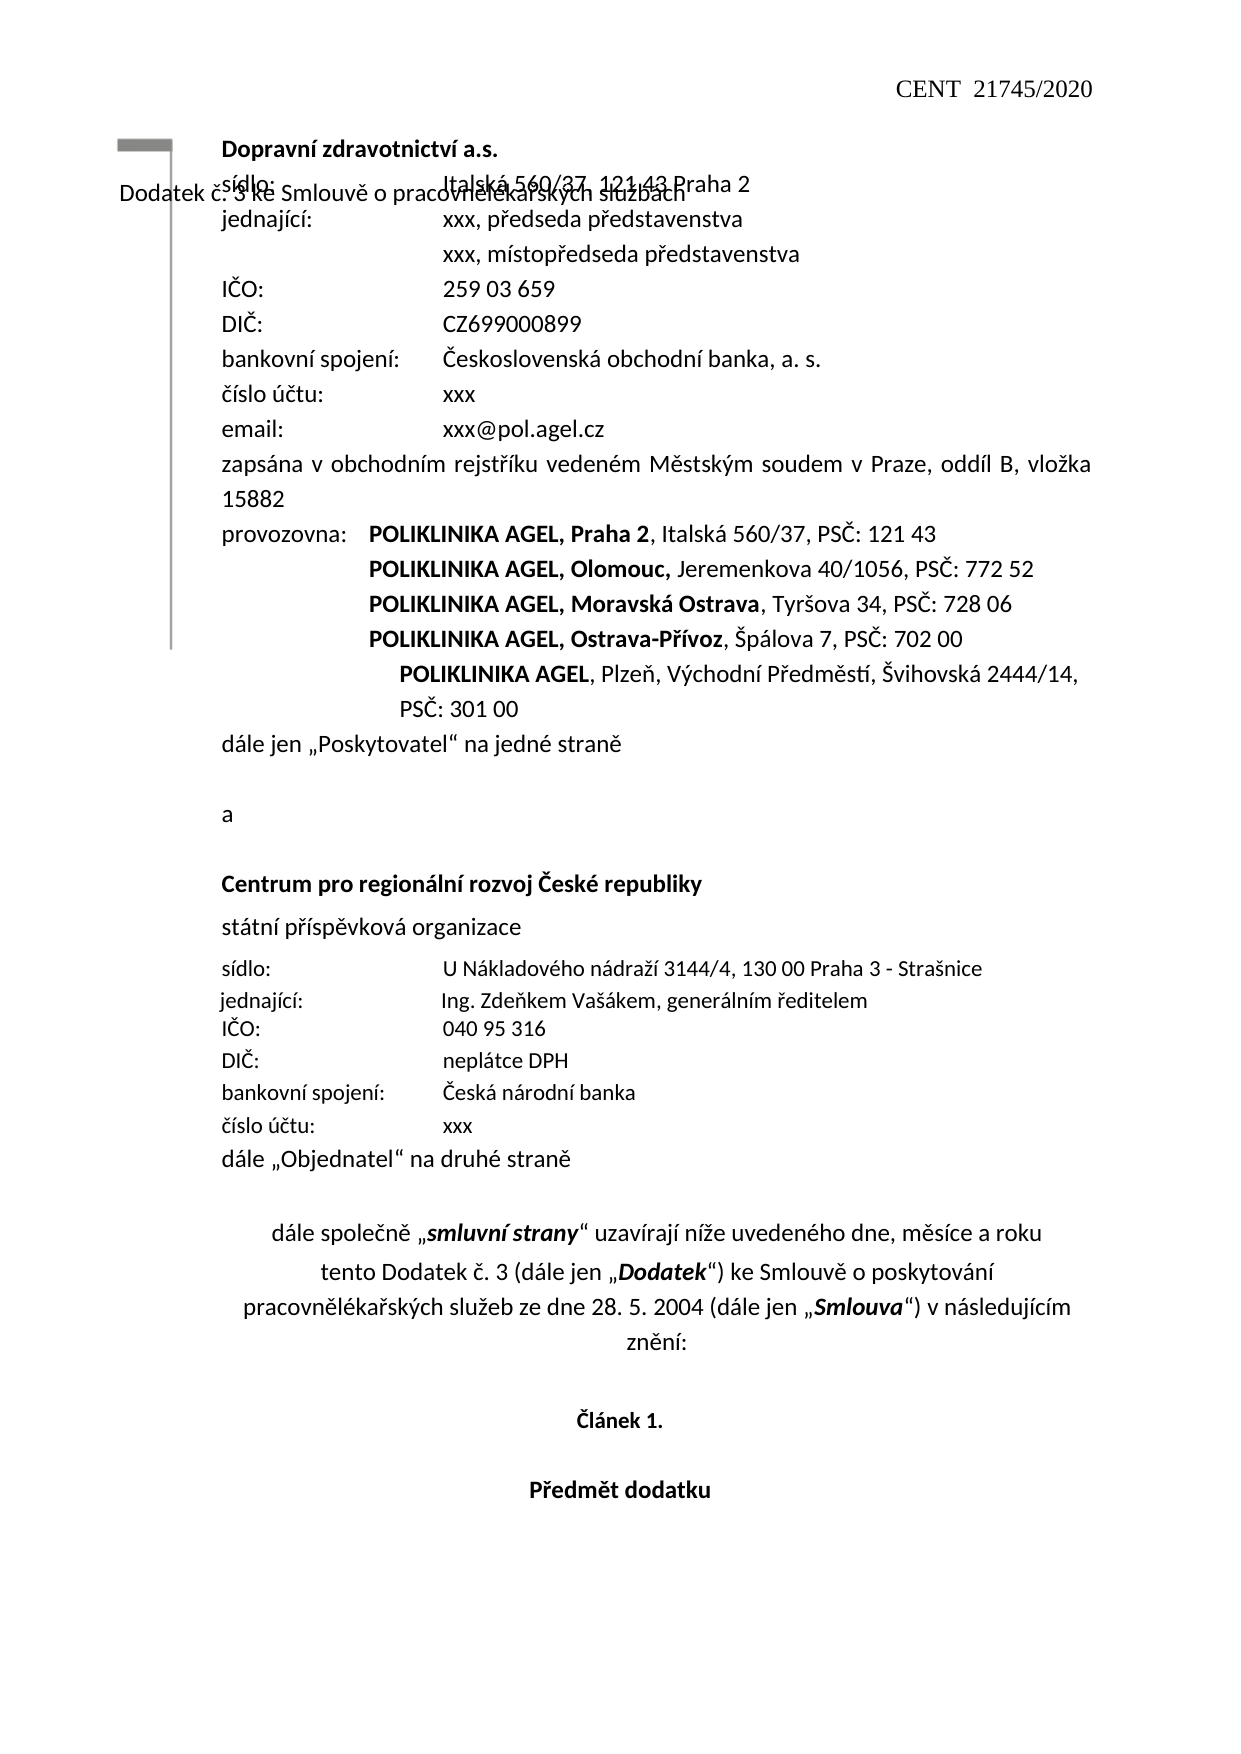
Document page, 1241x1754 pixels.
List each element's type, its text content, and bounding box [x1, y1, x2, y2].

text xxx, místopředseda představenstva [428, 238, 1093, 268]
text IČO: 259 03 659 [207, 273, 1093, 303]
picture [0, 20, 176, 650]
text IČO: 040 95 316 [221, 1014, 1093, 1042]
text dále „Objednatel“ na druhé straně [221, 1143, 1093, 1173]
text a [221, 798, 1093, 828]
text DIČ: CZ699000899 [221, 308, 1093, 338]
text dále jen „Poskytovatel“ na jedné straně [221, 728, 1093, 758]
text DIČ: neplátce DPH [221, 1046, 1093, 1074]
text jednající: xxx, předseda představenstva [221, 203, 1093, 233]
text Centrum pro regionální rozvoj České republiky [221, 868, 1093, 898]
text sídlo: Italská 560/37, 121 43 Praha 2 [221, 168, 1093, 198]
text tento Dodatek č. 3 (dále jen „Dodatek“) ke Smlouvě o poskytování pracovnělékařských služeb ze dne 28. 5. 2004 (dále jen „Smlouva“) v následujícím znění: [221, 1256, 1093, 1357]
text státní příspěvková organizace [221, 911, 1093, 941]
text POLIKLINIKA AGEL, Plzeň, Východní Předměstí, Švihovská 2444/14, PSČ: 301 00 [158, 658, 1093, 723]
text Dopravní zdravotnictví a.s. [221, 133, 1093, 163]
text Předmět dodatku [148, 1474, 1093, 1505]
text dále společně „smluvní strany“ uzavírají níže uvedeného dne, měsíce a roku [221, 1217, 1093, 1248]
text číslo účtu: xxx [221, 378, 1093, 408]
text POLIKLINIKA AGEL, Olomouc, Jeremenkova 40/1056, PSČ: 772 52 [221, 553, 1093, 583]
text sídlo: U Nákladového nádraží 3144/4, 130 00 Praha 3 - Strašnice [221, 954, 1093, 982]
text POLIKLINIKA AGEL, Moravská Ostrava, Tyršova 34, PSČ: 728 06 POLIKLINIKA AGEL, Ostrava-Přívoz, Špálova 7, PSČ: 702 00 [369, 588, 1093, 653]
text číslo účtu: xxx [221, 1111, 1093, 1139]
text provozovna: POLIKLINIKA AGEL, Praha 2, Italská 560/37, PSČ: 121 43 [221, 518, 1093, 548]
text jednající: Ing. Zdeňkem Vašákem, generálním ředitelem [148, 986, 1093, 1014]
text zapsána v obchodním rejstříku vedeném Městským soudem v Praze, oddíl B, vložka 15882 [221, 448, 1093, 513]
text email: xxx@pol.agel.cz [221, 413, 1093, 443]
text bankovní spojení: Česká národní banka [221, 1078, 1093, 1107]
text bankovní spojení: Československá obchodní banka, a. s. [221, 343, 1093, 373]
